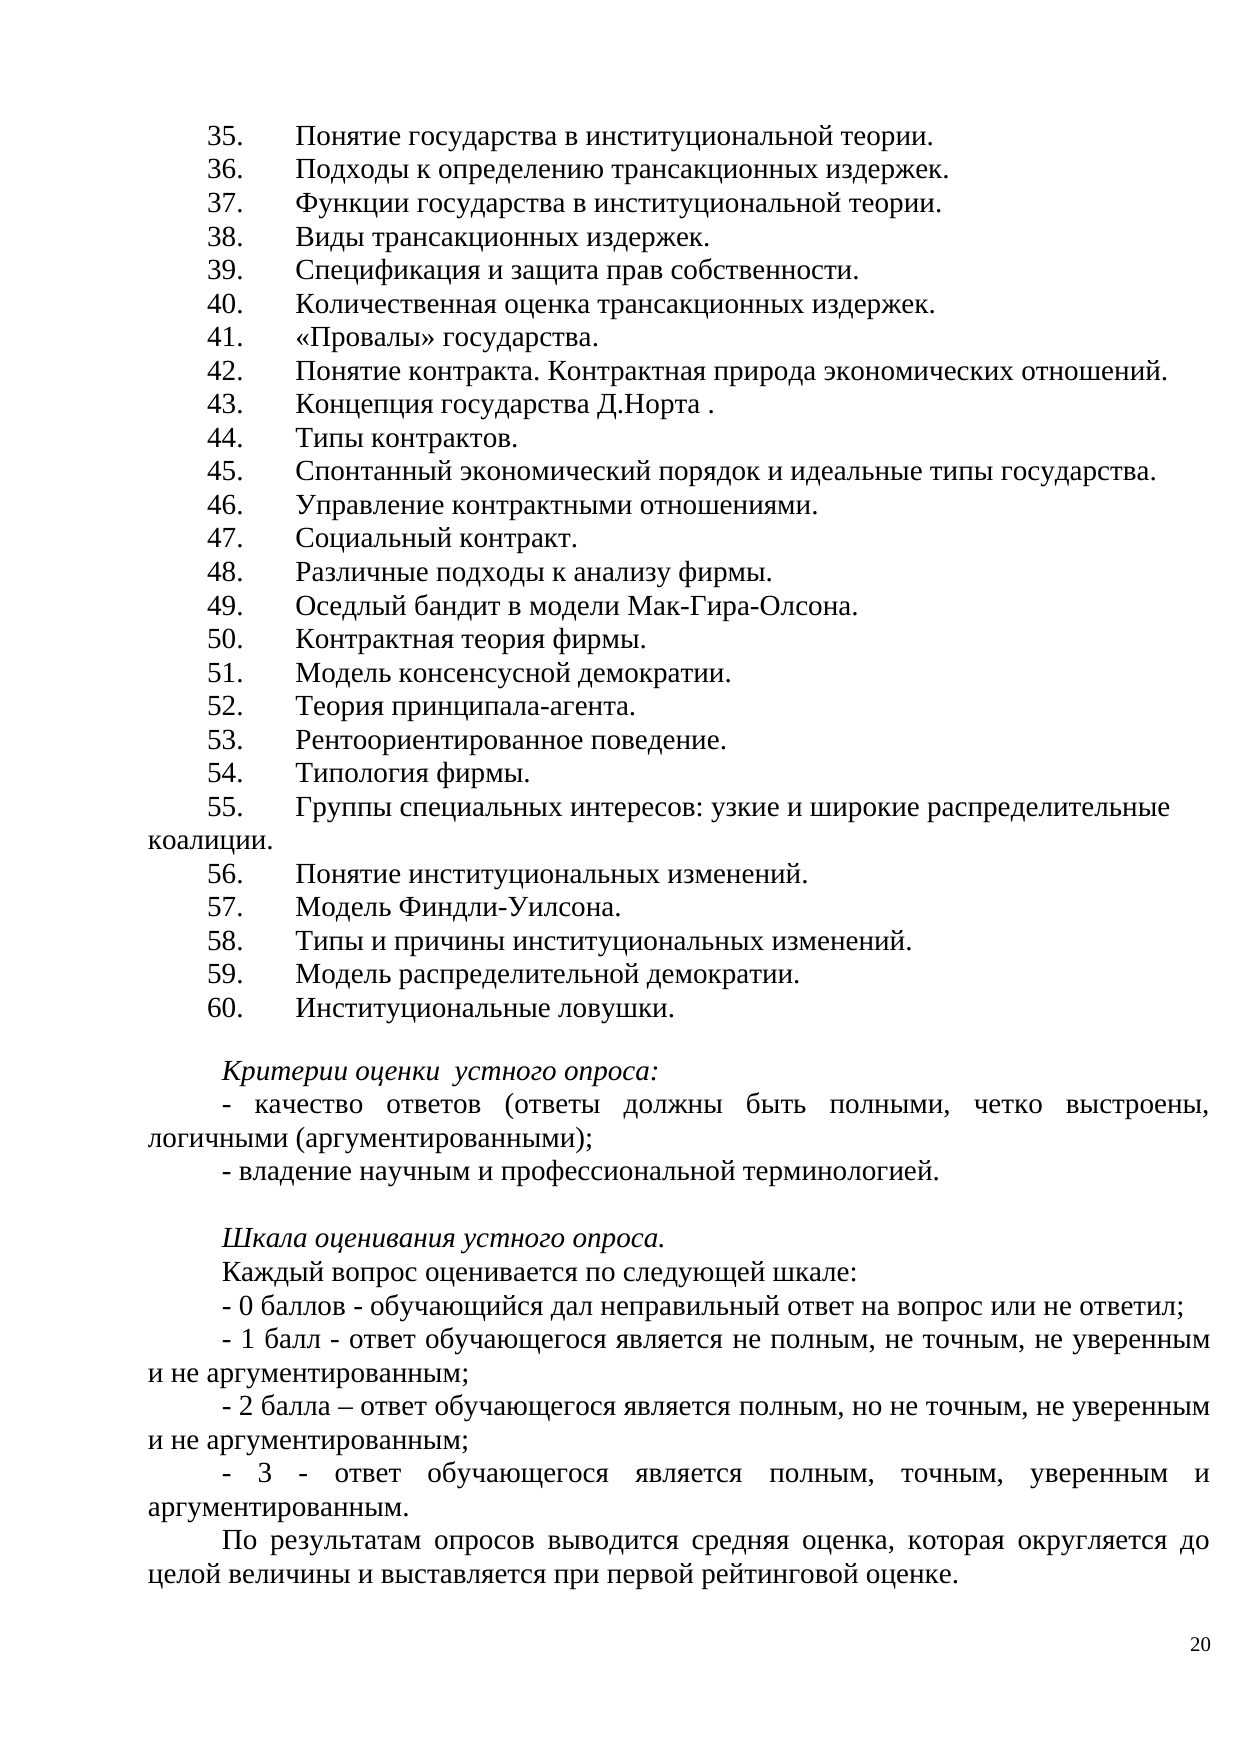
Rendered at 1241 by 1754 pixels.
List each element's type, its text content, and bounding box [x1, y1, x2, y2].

list Понятие государства в институциональной теории. [148, 118, 1211, 152]
list Типология фирмы. [148, 755, 1211, 789]
list Различные подходы к анализу фирмы. [148, 554, 1211, 588]
text Шкала оценивания устного опроса. [148, 1221, 1211, 1254]
list Институциональные ловушки. [148, 990, 1211, 1024]
list Количественная оценка трансакционных издержек. [148, 286, 1211, 319]
list Понятие институциональных изменений. [148, 856, 1211, 889]
list Модель распределительной демократии. [148, 957, 1211, 990]
list Социальный контракт. [148, 521, 1211, 554]
list Концепция государства Д.Норта . [148, 386, 1211, 420]
list «Провалы» государства. [148, 319, 1211, 353]
text По результатам опросов выводится средняя оценка, которая округляется до целой величины и выставляется при первой рейтинговой оценке. [148, 1522, 1211, 1589]
list Модель Финдли-Уилсона. [148, 889, 1211, 923]
text Каждый вопрос оценивается по следующей шкале: [148, 1254, 1211, 1288]
list Спецификация и защита прав собственности. [148, 252, 1211, 286]
text - 3 - ответ обучающегося является полным, точным, уверенным и аргументированным. [148, 1455, 1211, 1522]
list Рентоориентированное поведение. [148, 722, 1211, 755]
list Теория принципала-агента. [148, 688, 1211, 722]
list Понятие контракта. Контрактная природа экономических отношений. [148, 353, 1211, 386]
list Контрактная теория фирмы. [148, 621, 1211, 655]
text Критерии оценки устного опроса: [148, 1053, 1211, 1086]
text - качество ответов (ответы должны быть полными, четко выстроены, логичными (аргументированными); [148, 1086, 1211, 1153]
list Подходы к определению трансакционных издержек. [148, 152, 1211, 185]
list Группы специальных интересов: узкие и широкие распределительные коалиции. [148, 789, 1211, 856]
list Управление контрактными отношениями. [148, 487, 1211, 521]
text - владение научным и профессиональной терминологией. [148, 1153, 1211, 1187]
list Модель консенсусной демократии. [148, 655, 1211, 688]
text - 0 баллов - обучающийся дал неправильный ответ на вопрос или не ответил; [148, 1288, 1211, 1321]
list Типы контрактов. [148, 420, 1211, 453]
list Типы и причины институциональных изменений. [148, 923, 1211, 957]
text - 1 балл - ответ обучающегося является не полным, не точным, не уверенным и не аргументированным; [148, 1321, 1211, 1388]
list Функции государства в институциональной теории. [148, 185, 1211, 219]
list Виды трансакционных издержек. [148, 219, 1211, 252]
list Оседлый бандит в модели Мак-Гира-Олсона. [148, 588, 1211, 621]
list Спонтанный экономический порядок и идеальные типы государства. [148, 453, 1211, 487]
text - 2 балла – ответ обучающегося является полным, но не точным, не уверенным и не аргументированным; [148, 1388, 1211, 1455]
